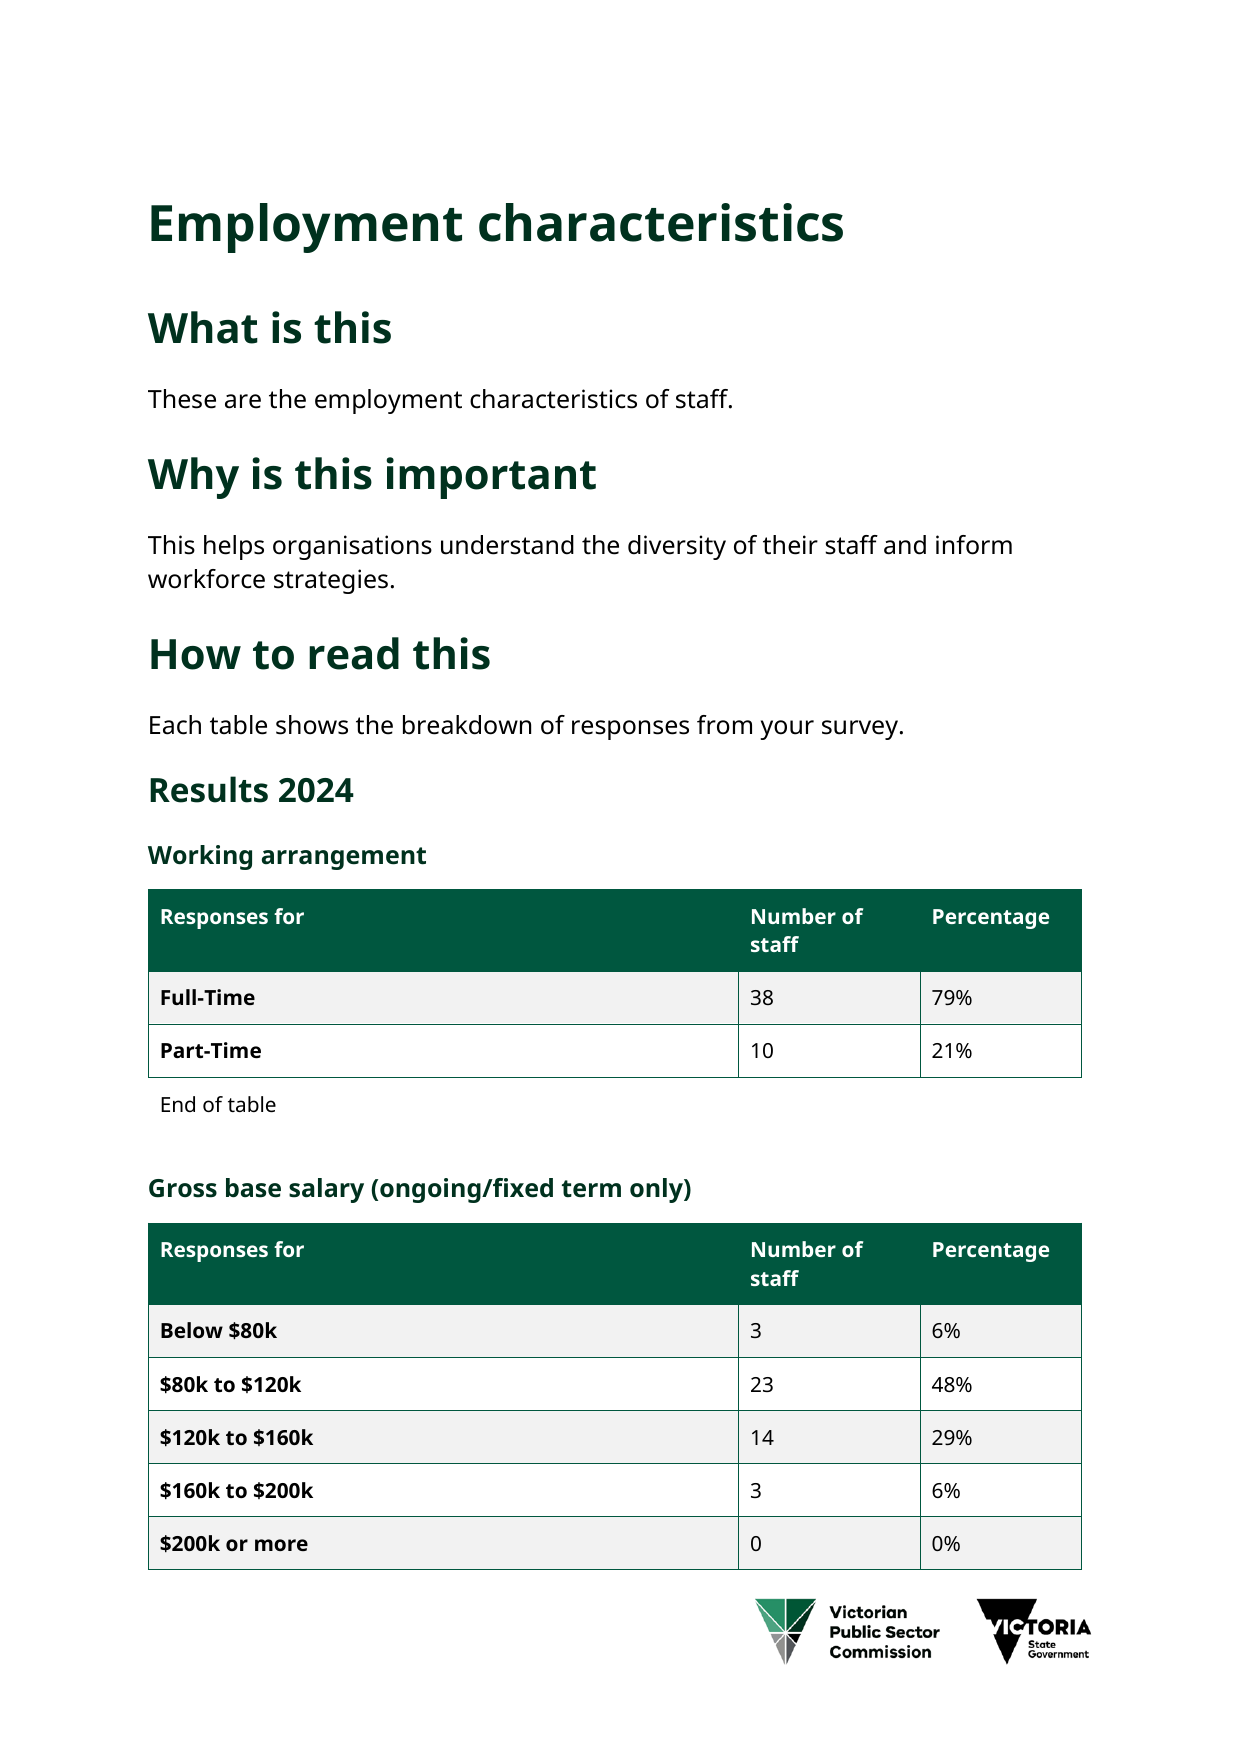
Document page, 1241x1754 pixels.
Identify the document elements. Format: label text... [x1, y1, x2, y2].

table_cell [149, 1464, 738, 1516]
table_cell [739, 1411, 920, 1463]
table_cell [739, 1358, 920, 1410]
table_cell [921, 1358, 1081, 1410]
subtitle Employment characteristics [148, 188, 1092, 256]
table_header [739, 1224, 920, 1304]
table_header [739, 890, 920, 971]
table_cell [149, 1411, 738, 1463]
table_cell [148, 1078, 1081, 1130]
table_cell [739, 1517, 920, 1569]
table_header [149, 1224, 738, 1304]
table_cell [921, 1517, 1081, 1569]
subtitle Why is this important [148, 444, 1092, 501]
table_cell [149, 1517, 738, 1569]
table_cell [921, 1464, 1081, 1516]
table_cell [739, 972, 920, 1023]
text Each table shows the breakdown of responses from your survey. [148, 707, 1092, 741]
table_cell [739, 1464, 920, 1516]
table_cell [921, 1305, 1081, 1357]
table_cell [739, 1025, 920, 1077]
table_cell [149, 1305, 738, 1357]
subtitle Working arrangement [148, 837, 1092, 872]
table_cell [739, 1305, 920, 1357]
subtitle What is this [148, 299, 1092, 355]
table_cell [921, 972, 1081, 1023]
picture [754, 1598, 1093, 1666]
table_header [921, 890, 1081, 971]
subtitle How to read this [148, 624, 1092, 681]
text These are the employment characteristics of staff. [148, 381, 1092, 415]
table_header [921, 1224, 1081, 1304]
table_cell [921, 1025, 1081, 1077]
subtitle Results 2024 [148, 766, 1092, 812]
text This helps organisations understand the diversity of their staff and inform workforce strategies. [148, 527, 1092, 595]
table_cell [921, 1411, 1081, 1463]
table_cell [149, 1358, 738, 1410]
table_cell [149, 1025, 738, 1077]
subtitle Gross base salary (ongoing/fixed term only) [148, 1171, 1092, 1205]
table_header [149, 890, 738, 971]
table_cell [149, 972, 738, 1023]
